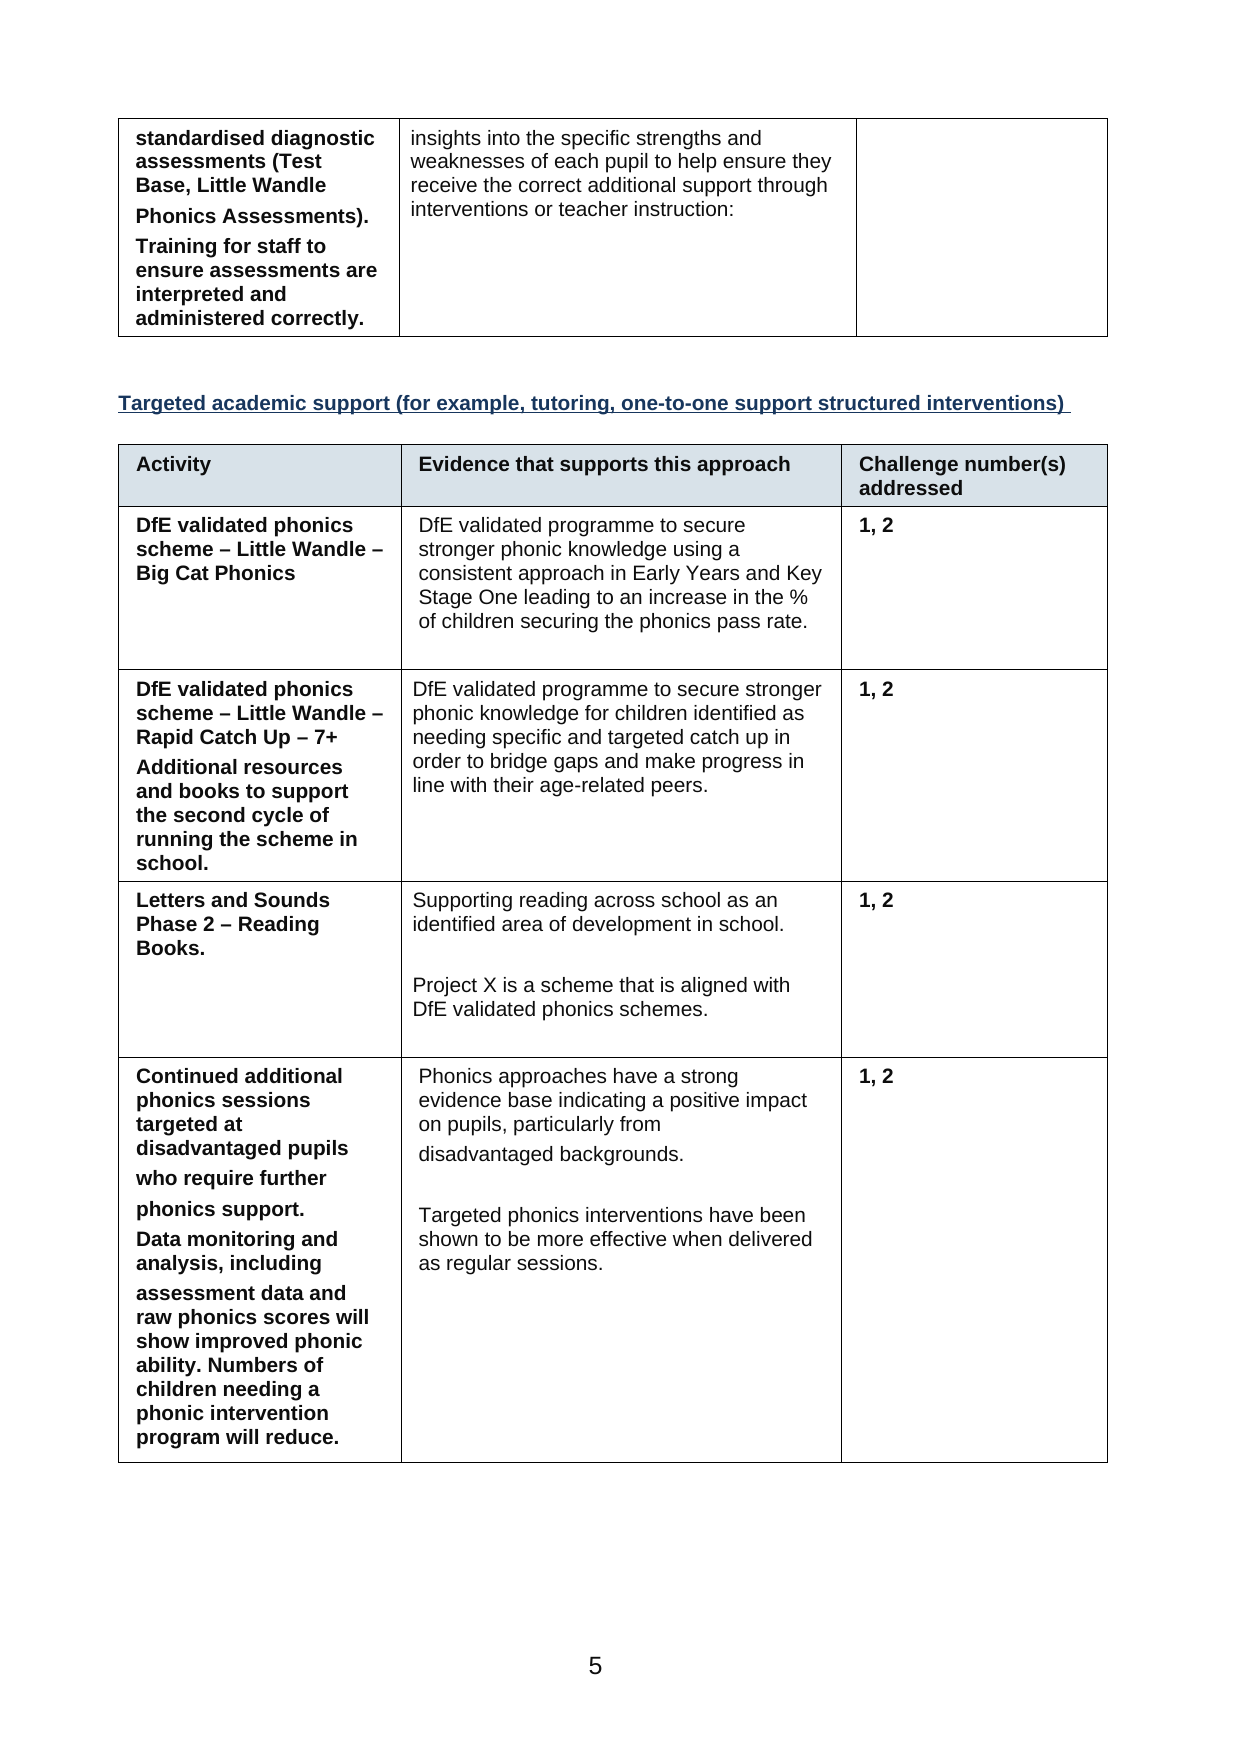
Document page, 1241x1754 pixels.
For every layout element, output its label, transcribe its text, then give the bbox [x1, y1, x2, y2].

table_header Activity [119, 445, 401, 506]
table_cell Phonics approaches have a strong evidence base indicating a positive impact on pupils, particularly from disadvantaged backgrounds. Targeted phonics interventions have been shown to be more effective when delivered as regular sessions. [402, 1058, 841, 1462]
table_cell [857, 119, 1107, 336]
table_cell 1, 2 [842, 1058, 1107, 1462]
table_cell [400, 119, 856, 336]
table_cell DfE validated programme to secure stronger phonic knowledge for children identified as needing specific and targeted catch up in order to bridge gaps and make progress in line with their age-related peers. [402, 670, 841, 881]
table_cell 1, 2 [842, 670, 1107, 881]
table_cell Letters and Sounds Phase 2 – Reading Books. [119, 882, 401, 1057]
table_cell Continued additional phonics sessions targeted at disadvantaged pupils who require further phonics support. Data monitoring and analysis, including assessment data and raw phonics scores will show improved phonic ability. Numbers of children needing a phonic intervention program will reduce. [119, 1058, 401, 1462]
table_cell 1, 2 [842, 507, 1107, 669]
table_cell 1, 2 [842, 882, 1107, 1057]
table_cell DfE validated phonics scheme – Little Wandle – Big Cat Phonics [119, 507, 401, 669]
table_header Evidence that supports this approach [402, 445, 841, 506]
text Targeted academic support (for example, tutoring, one-to-one support structured interventions) [118, 391, 1107, 414]
table_cell DfE validated programme to secure stronger phonic knowledge using a consistent approach in Early Years and Key Stage One leading to an increase in the % of children securing the phonics pass rate. [402, 507, 841, 669]
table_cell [119, 119, 399, 336]
table_cell Supporting reading across school as an identified area of development in school. Project X is a scheme that is aligned with DfE validated phonics schemes. [402, 882, 841, 1057]
table_cell DfE validated phonics scheme – Little Wandle – Rapid Catch Up – 7+ Additional resources and books to support the second cycle of running the scheme in school. [119, 670, 401, 881]
table_header Challenge number(s) addressed [842, 445, 1107, 506]
